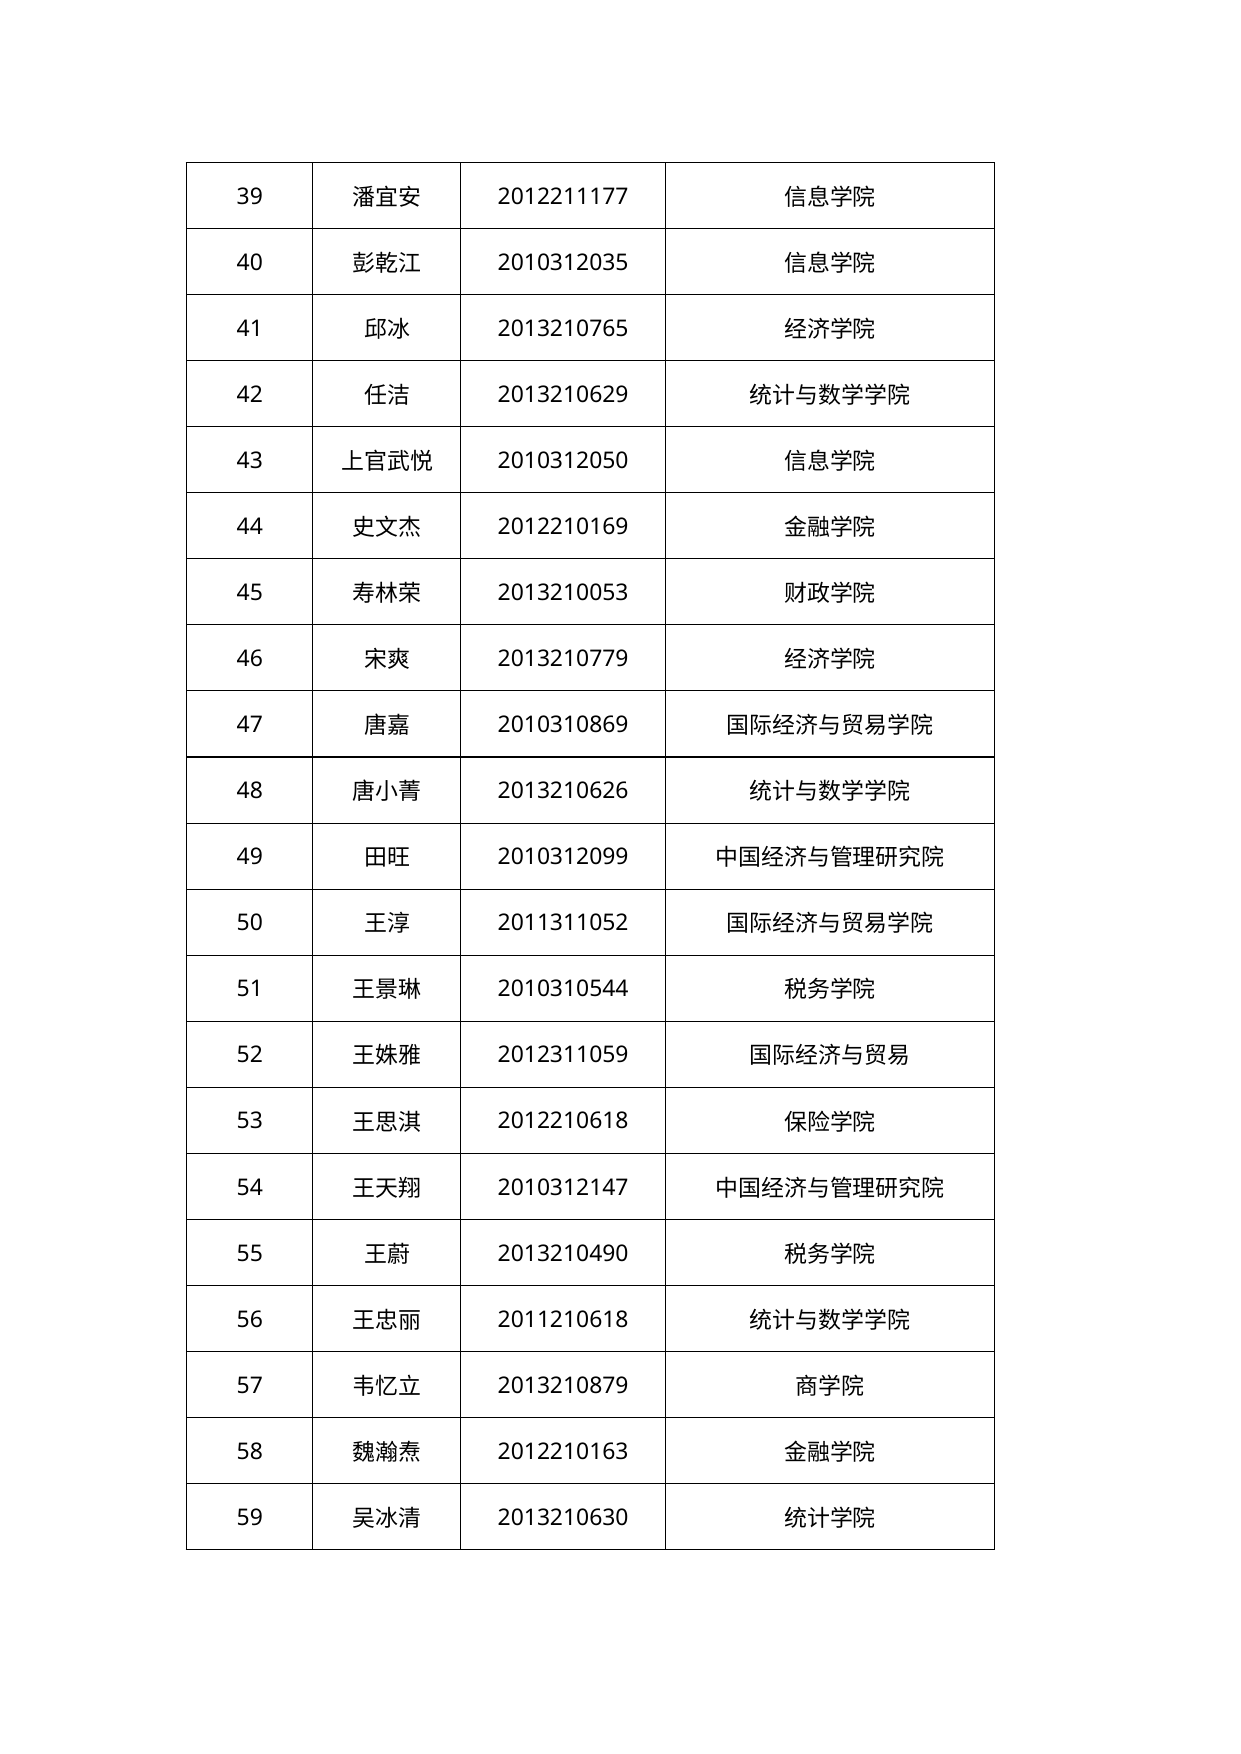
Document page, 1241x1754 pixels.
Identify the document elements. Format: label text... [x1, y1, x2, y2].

table_cell 王淳 [313, 890, 460, 954]
table_cell 统计学院 [666, 1484, 994, 1549]
table_cell 2010312099 [461, 824, 665, 888]
table_cell 宋爽 [313, 625, 460, 690]
table_cell 52 [187, 1022, 312, 1087]
table_cell 金融学院 [666, 1418, 994, 1483]
table_cell 统计与数学学院 [666, 361, 994, 426]
table_cell 41 [187, 295, 312, 360]
table_cell 邱冰 [313, 295, 460, 360]
table_cell 2012211177 [461, 163, 665, 228]
table_cell 国际经济与贸易 [666, 1022, 994, 1087]
table_cell 2013210630 [461, 1484, 665, 1549]
table_cell 2010310544 [461, 956, 665, 1021]
table_cell 2012210618 [461, 1088, 665, 1153]
table_cell 46 [187, 625, 312, 690]
table_cell 42 [187, 361, 312, 426]
table_cell 2013210626 [461, 758, 665, 822]
table_cell 中国经济与管理研究院 [666, 1154, 994, 1219]
table_cell 2011210618 [461, 1286, 665, 1351]
table_cell 王蔚 [313, 1220, 460, 1285]
table_cell 中国经济与管理研究院 [666, 824, 994, 888]
table_cell 2013210879 [461, 1352, 665, 1417]
table_cell 税务学院 [666, 956, 994, 1021]
table_cell 49 [187, 824, 312, 888]
table_cell 2012210169 [461, 493, 665, 558]
table_cell 王景琳 [313, 956, 460, 1021]
table_cell 2013210053 [461, 559, 665, 624]
table_cell 韦忆立 [313, 1352, 460, 1417]
table_cell 经济学院 [666, 295, 994, 360]
table_cell 信息学院 [666, 427, 994, 492]
table_cell 50 [187, 890, 312, 954]
table_cell 金融学院 [666, 493, 994, 558]
table_cell 寿林荣 [313, 559, 460, 624]
table_cell 财政学院 [666, 559, 994, 624]
table_cell 任洁 [313, 361, 460, 426]
table_cell 2010310869 [461, 691, 665, 756]
table_cell 2010312035 [461, 229, 665, 294]
table_cell 2010312050 [461, 427, 665, 492]
table_cell 56 [187, 1286, 312, 1351]
table_cell 51 [187, 956, 312, 1021]
table_cell 54 [187, 1154, 312, 1219]
table_cell 58 [187, 1418, 312, 1483]
table_cell 2013210765 [461, 295, 665, 360]
table_cell 59 [187, 1484, 312, 1549]
table_cell 潘宜安 [313, 163, 460, 228]
table_cell 王忠丽 [313, 1286, 460, 1351]
table_cell 田旺 [313, 824, 460, 888]
table_cell 唐嘉 [313, 691, 460, 756]
table_cell 保险学院 [666, 1088, 994, 1153]
table_cell 王思淇 [313, 1088, 460, 1153]
table_cell 王天翔 [313, 1154, 460, 1219]
table_cell 唐小菁 [313, 758, 460, 822]
table_cell 2012210163 [461, 1418, 665, 1483]
table_cell 魏瀚焘 [313, 1418, 460, 1483]
table_cell 商学院 [666, 1352, 994, 1417]
table_cell 2011311052 [461, 890, 665, 954]
table_cell 信息学院 [666, 163, 994, 228]
table_cell 吴冰清 [313, 1484, 460, 1549]
table_cell 55 [187, 1220, 312, 1285]
table_cell 44 [187, 493, 312, 558]
table_cell 信息学院 [666, 229, 994, 294]
table_cell 2013210490 [461, 1220, 665, 1285]
table_cell 48 [187, 758, 312, 822]
table_cell 2013210779 [461, 625, 665, 690]
table_cell 45 [187, 559, 312, 624]
table_cell 统计与数学学院 [666, 758, 994, 822]
table_cell 国际经济与贸易学院 [666, 890, 994, 954]
table_cell 2010312147 [461, 1154, 665, 1219]
table_cell 统计与数学学院 [666, 1286, 994, 1351]
table_cell 43 [187, 427, 312, 492]
table_cell 47 [187, 691, 312, 756]
table_cell 史文杰 [313, 493, 460, 558]
table_cell 彭乾江 [313, 229, 460, 294]
table_cell 税务学院 [666, 1220, 994, 1285]
table_cell 2012311059 [461, 1022, 665, 1087]
table_cell 2013210629 [461, 361, 665, 426]
table_cell 王姝雅 [313, 1022, 460, 1087]
table_cell 40 [187, 229, 312, 294]
table_cell 57 [187, 1352, 312, 1417]
table_cell 53 [187, 1088, 312, 1153]
table_cell 39 [187, 163, 312, 228]
table_cell 经济学院 [666, 625, 994, 690]
table_cell 国际经济与贸易学院 [666, 691, 994, 756]
table_cell 上官武悦 [313, 427, 460, 492]
